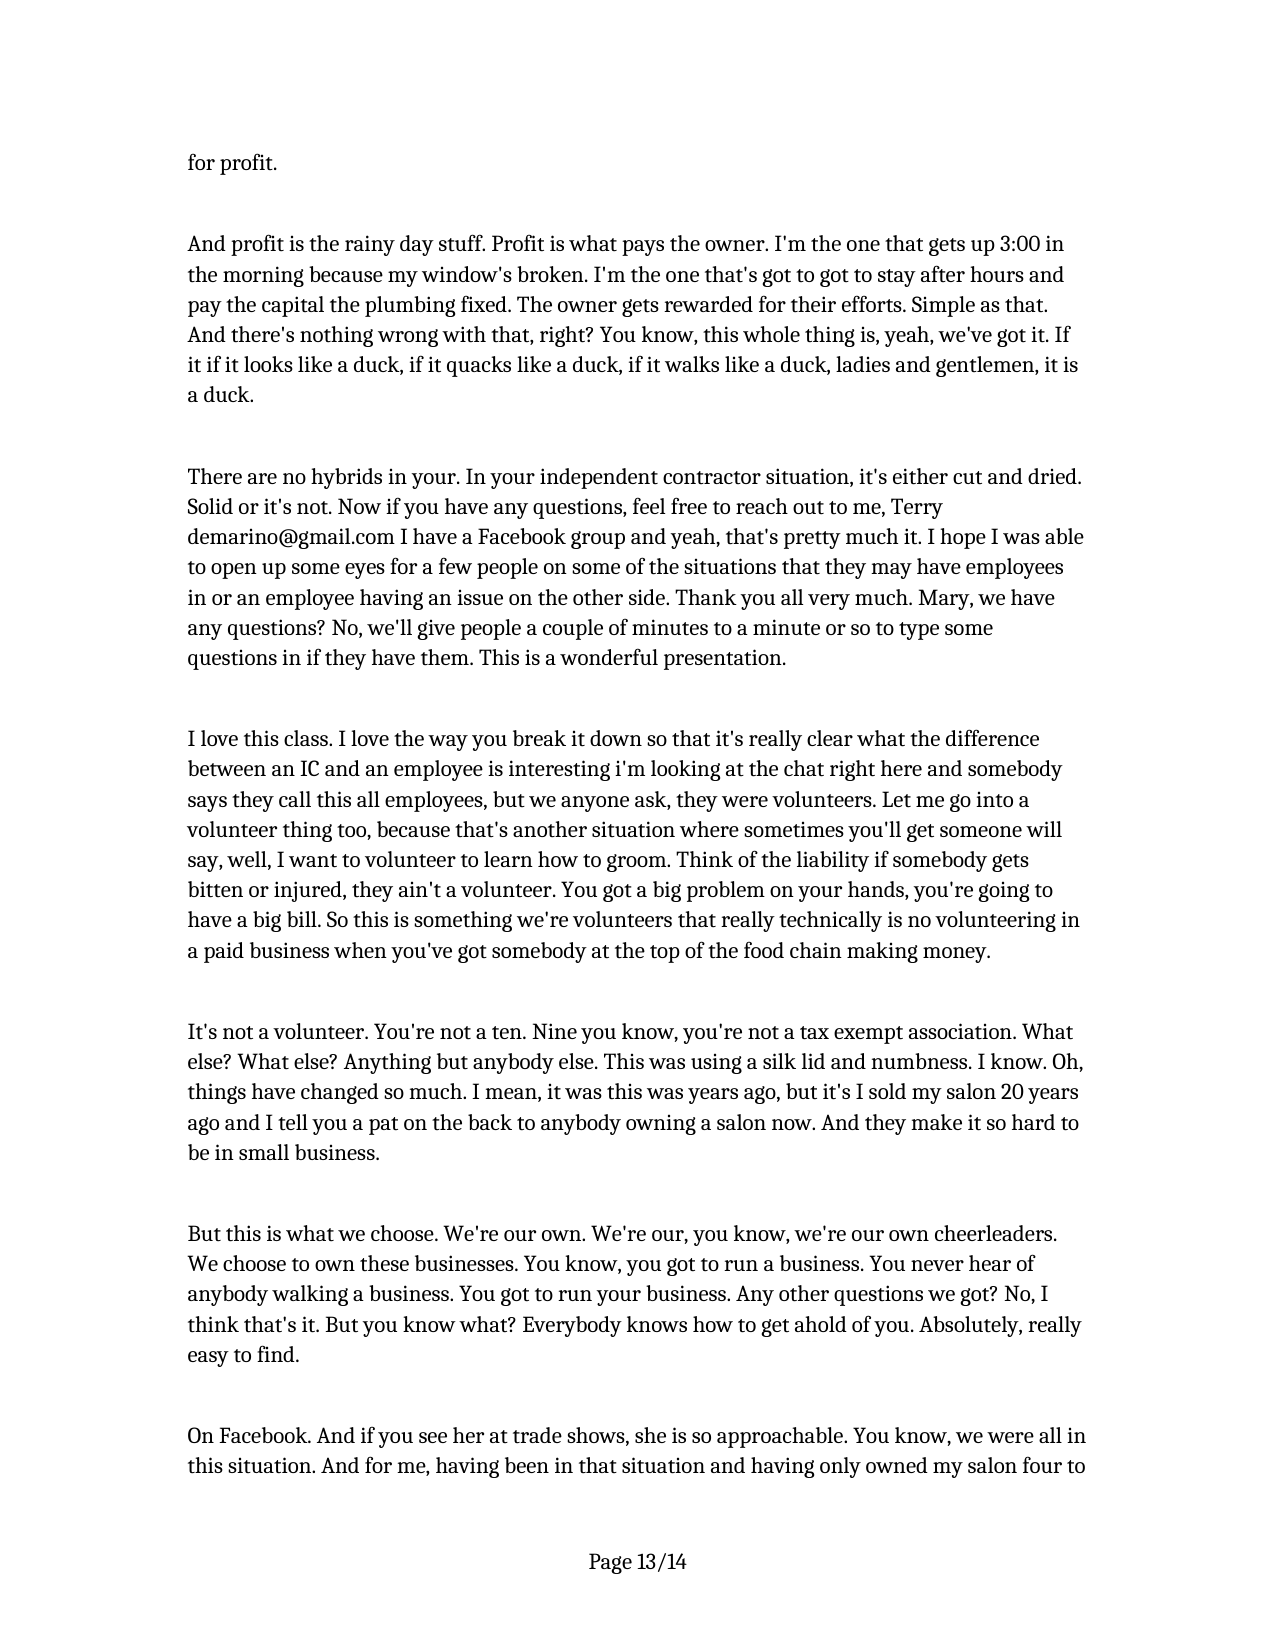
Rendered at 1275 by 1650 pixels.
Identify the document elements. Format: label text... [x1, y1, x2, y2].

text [187, 150, 1087, 207]
text And profit is the rainy day stuff. Profit is what pays the owner. I'm the one that gets up 3:00 in the morning because my window's broken. I'm the one that's got to got to stay after hours and pay the capital the plumbing fixed. The owner gets rewarded for their efforts. Simple as that. And there's nothing wrong with that, right? You know, this whole thing is, yeah, we've got it. If it if it looks like a duck, if it quacks like a duck, if it walks like a duck, ladies and gentlemen, it is a duck. [187, 231, 1087, 439]
text It's not a volunteer. You're not a ten. Nine you know, you're not a tax exempt association. What else? What else? Anything but anybody else. This was using a silk lid and numbness. I know. Oh, things have changed so much. I mean, it was this was years ago, but it's I sold my salon 20 years ago and I tell you a pat on the back to anybody owning a salon now. And they make it so hard to be in small business. [187, 1019, 1087, 1196]
text But this is what we choose. We're our own. We're our, you know, we're our own cheerleaders. We choose to own these businesses. You know, you got to run a business. You never hear of anybody walking a business. You got to run your business. Any other questions we got? No, I think that's it. But you know what? Everybody knows how to get ahold of you. Absolutely, really easy to find. [187, 1221, 1087, 1398]
text I love this class. I love the way you break it down so that it's really clear what the difference between an IC and an employee is interesting i'm looking at the chat right here and somebody says they call this all employees, but we anyone ask, they were volunteers. Let me go into a volunteer thing too, because that's another situation where sometimes you'll get someone will say, well, I want to volunteer to learn how to groom. Think of the liability if somebody gets bitten or injured, they ain't a volunteer. You got a big problem on your hands, you're going to have a big bill. So this is something we're volunteers that really technically is no volunteering in a paid business when you've got somebody at the top of the food chain making money. [187, 726, 1087, 994]
text There are no hybrids in your. In your independent contractor situation, it's either cut and dried. Solid or it's not. Now if you have any questions, feel free to reach out to me, Terry demarino@gmail.com I have a Facebook group and yeah, that's pretty much it. I hope I was able to open up some eyes for a few people on some of the situations that they may have employees in or an employee having an issue on the other side. Thank you all very much. Mary, we have any questions? No, we'll give people a couple of minutes to a minute or so to type some questions in if they have them. This is a wonderful presentation. [187, 463, 1087, 701]
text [187, 1423, 1087, 1479]
